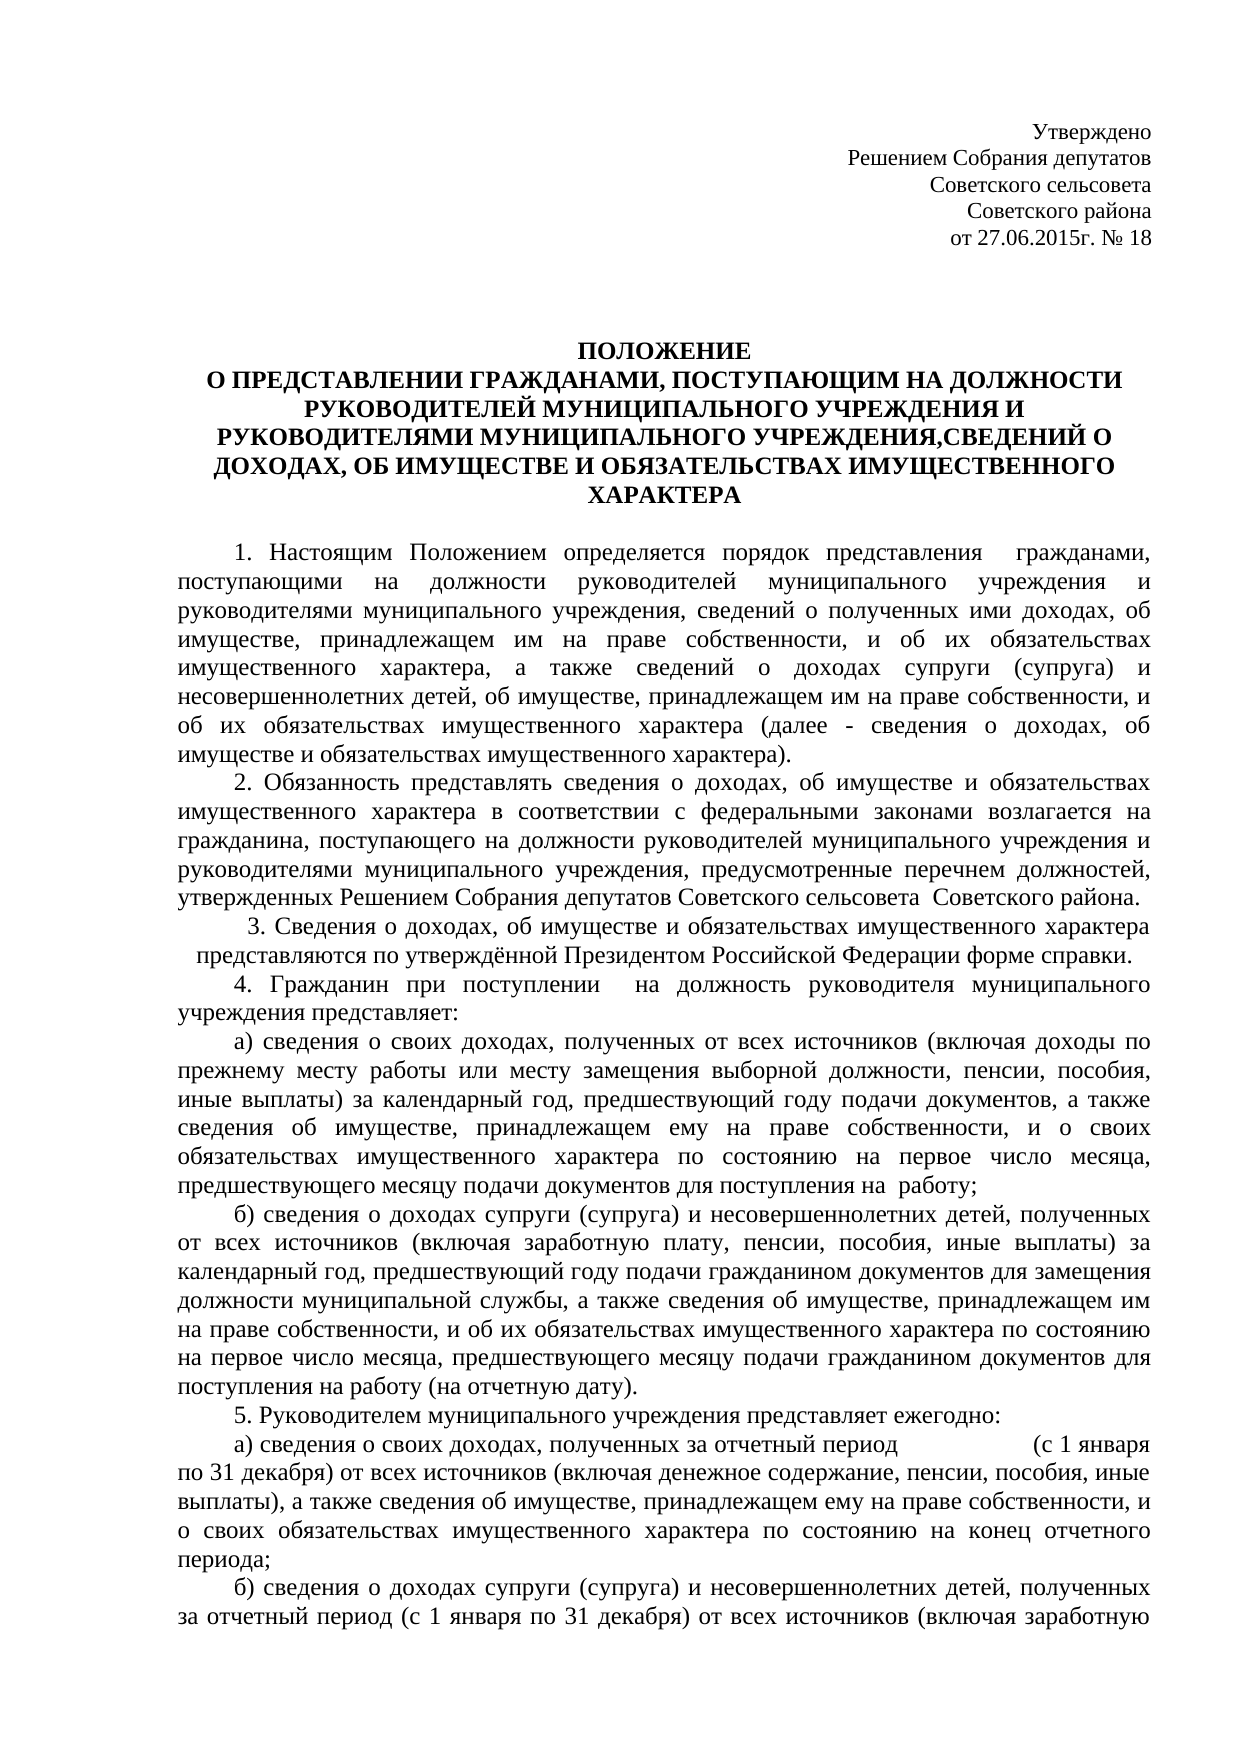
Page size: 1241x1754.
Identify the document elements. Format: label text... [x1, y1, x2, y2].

text а) сведения о своих доходах, полученных за отчетный период (с 1 января по 31 декабря) от всех источников (включая денежное содержание, пенсии, пособия, иные выплаты), а также сведения об имуществе, принадлежащем ему на праве собственности, и о своих обязательствах имущественного характера по состоянию на конец отчетного периода; [177, 1429, 1152, 1572]
text 3. Сведения о доходах, об имуществе и обязательствах имущественного характера представляются по утверждённой Президентом Российской Федерации форме справки. [196, 911, 1152, 969]
title О ПРЕДСТАВЛЕНИИ ГРАЖДАНАМИ, ПОСТУПАЮЩИМ НА ДОЛЖНОСТИ РУКОВОДИТЕЛЕЙ МУНИЦИПАЛЬНОГО УЧРЕЖДЕНИЯ И РУКОВОДИТЕЛЯМИ МУНИЦИПАЛЬНОГО УЧРЕЖДЕНИЯ,СВЕДЕНИЙ О ДОХОДАХ, ОБ ИМУЩЕСТВЕ И ОБЯЗАТЕЛЬСТВАХ ИМУЩЕСТВЕННОГО ХАРАКТЕРА [177, 365, 1152, 509]
title ПОЛОЖЕНИЕ [177, 336, 1152, 365]
text Советского района [177, 197, 1152, 223]
text а) сведения о своих доходах, полученных от всех источников (включая доходы по прежнему месту работы или месту замещения выборной должности, пенсии, пособия, иные выплаты) за календарный год, предшествующий году подачи документов, а также сведения об имуществе, принадлежащем ему на праве собственности, и о своих обязательствах имущественного характера по состоянию на первое число месяца, предшествующего месяцу подачи документов для поступления на работу; [177, 1026, 1152, 1199]
text от 27.06.2015г. № 18 [177, 223, 1152, 250]
text Советского сельсовета [177, 171, 1152, 197]
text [177, 1572, 1152, 1630]
text 5. Руководителем муниципального учреждения представляет ежегодно: [177, 1400, 1152, 1429]
text Утверждено [177, 118, 1152, 144]
text 1. Настоящим Положением определяется порядок представления гражданами, поступающими на должности руководителей муниципального учреждения и руководителями муниципального учреждения, сведений о полученных ими доходах, об имуществе, принадлежащем им на праве собственности, и об их обязательствах имущественного характера, а также сведений о доходах супруги (супруга) и несовершеннолетних детей, об имуществе, принадлежащем им на праве собственности, и об их обязательствах имущественного характера (далее - сведения о доходах, об имуществе и обязательствах имущественного характера). [177, 537, 1152, 767]
text 4. Гражданин при поступлении на должность руководителя муниципального учреждения представляет: [177, 969, 1152, 1026]
text 2. Обязанность представлять сведения о доходах, об имуществе и обязательствах имущественного характера в соответствии с федеральными законами возлагается на гражданина, поступающего на должности руководителей муниципального учреждения и руководителями муниципального учреждения, предусмотренные перечнем должностей, утвержденных Решением Собрания депутатов Советского сельсовета Советского района. [177, 767, 1152, 911]
text Решением Собрания депутатов [177, 144, 1152, 171]
text б) сведения о доходах супруги (супруга) и несовершеннолетних детей, полученных от всех источников (включая заработную плату, пенсии, пособия, иные выплаты) за календарный год, предшествующий году подачи гражданином документов для замещения должности муниципальной службы, а также сведения об имуществе, принадлежащем им на праве собственности, и об их обязательствах имущественного характера по состоянию на первое число месяца, предшествующего месяцу подачи гражданином документов для поступления на работу (на отчетную дату). [177, 1199, 1152, 1400]
